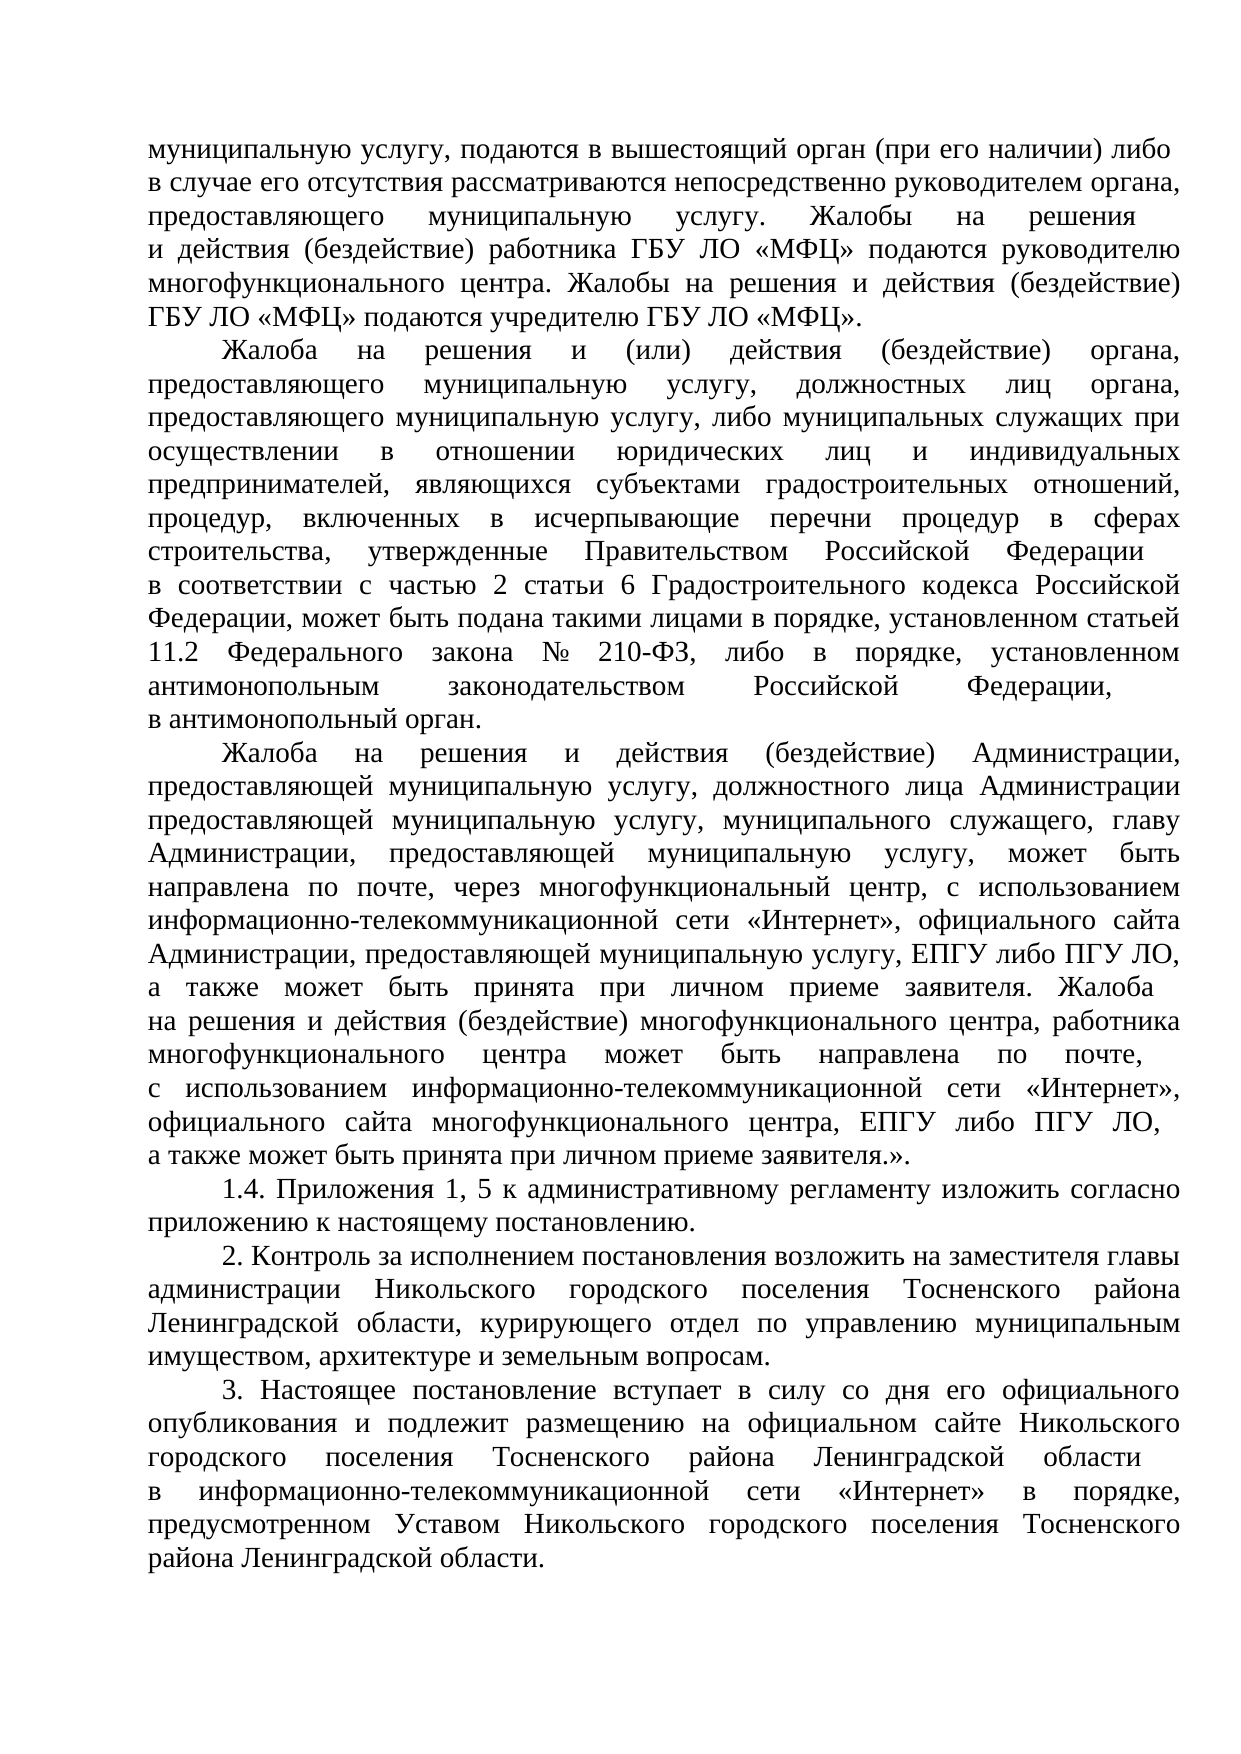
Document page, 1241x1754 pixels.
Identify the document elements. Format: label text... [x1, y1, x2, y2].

text 2. Контроль за исполнением постановления возложить на заместителя главы администрации Никольского городского поселения Тосненского района Ленинградской области, курирующего отдел по управлению муниципальным имуществом, архитектуре и земельным вопросам. [148, 1238, 1181, 1372]
text Жалоба на решения и действия (бездействие) Администрации, предоставляющей муниципальную услугу, должностного лица Администрации предоставляющей муниципальную услугу, муниципального служащего, главу Администрации, предоставляющей муниципальную услугу, может быть направлена по почте, через многофункциональный центр, с использованием информационно-телекоммуникационной сети «Интернет», официального сайта Администрации, предоставляющей муниципальную услугу, ЕПГУ либо ПГУ ЛО, а также может быть принята при личном приеме заявителя. Жалоба на решения и действия (бездействие) многофункционального центра, работника многофункционального центра может быть направлена по почте, с использованием информационно-телекоммуникационной сети «Интернет», официального сайта многофункционального центра, ЕПГУ либо ПГУ ЛО, а также может быть принята при личном приеме заявителя.». [148, 735, 1181, 1171]
text 1.4. Приложения 1, 5 к административному регламенту изложить согласно приложению к настоящему постановлению. [148, 1171, 1181, 1238]
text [148, 131, 1181, 332]
text 3. Настоящее постановление вступает в силу со дня его официального опубликования и подлежит размещению на официальном сайте Никольского городского поселения Тосненского района Ленинградской области в информационно-телекоммуникационной сети «Интернет» в порядке, предусмотренном Уставом Никольского городского поселения Тосненского района Ленинградской области. [148, 1372, 1181, 1573]
text Жалоба на решения и (или) действия (бездействие) органа, предоставляющего муниципальную услугу, должностных лиц органа, предоставляющего муниципальную услугу, либо муниципальных служащих при осуществлении в отношении юридических лиц и индивидуальных предпринимателей, являющихся субъектами градостроительных отношений, процедур, включенных в исчерпывающие перечни процедур в сферах строительства, утвержденные Правительством Российской Федерации в соответствии с частью 2 статьи 6 Градостроительного кодекса Российской Федерации, может быть подана такими лицами в порядке, установленном статьей 11.2 Федерального закона № 210-ФЗ, либо в порядке, установленном антимонопольным законодательством Российской Федерации, в антимонопольный орган. [148, 332, 1181, 735]
